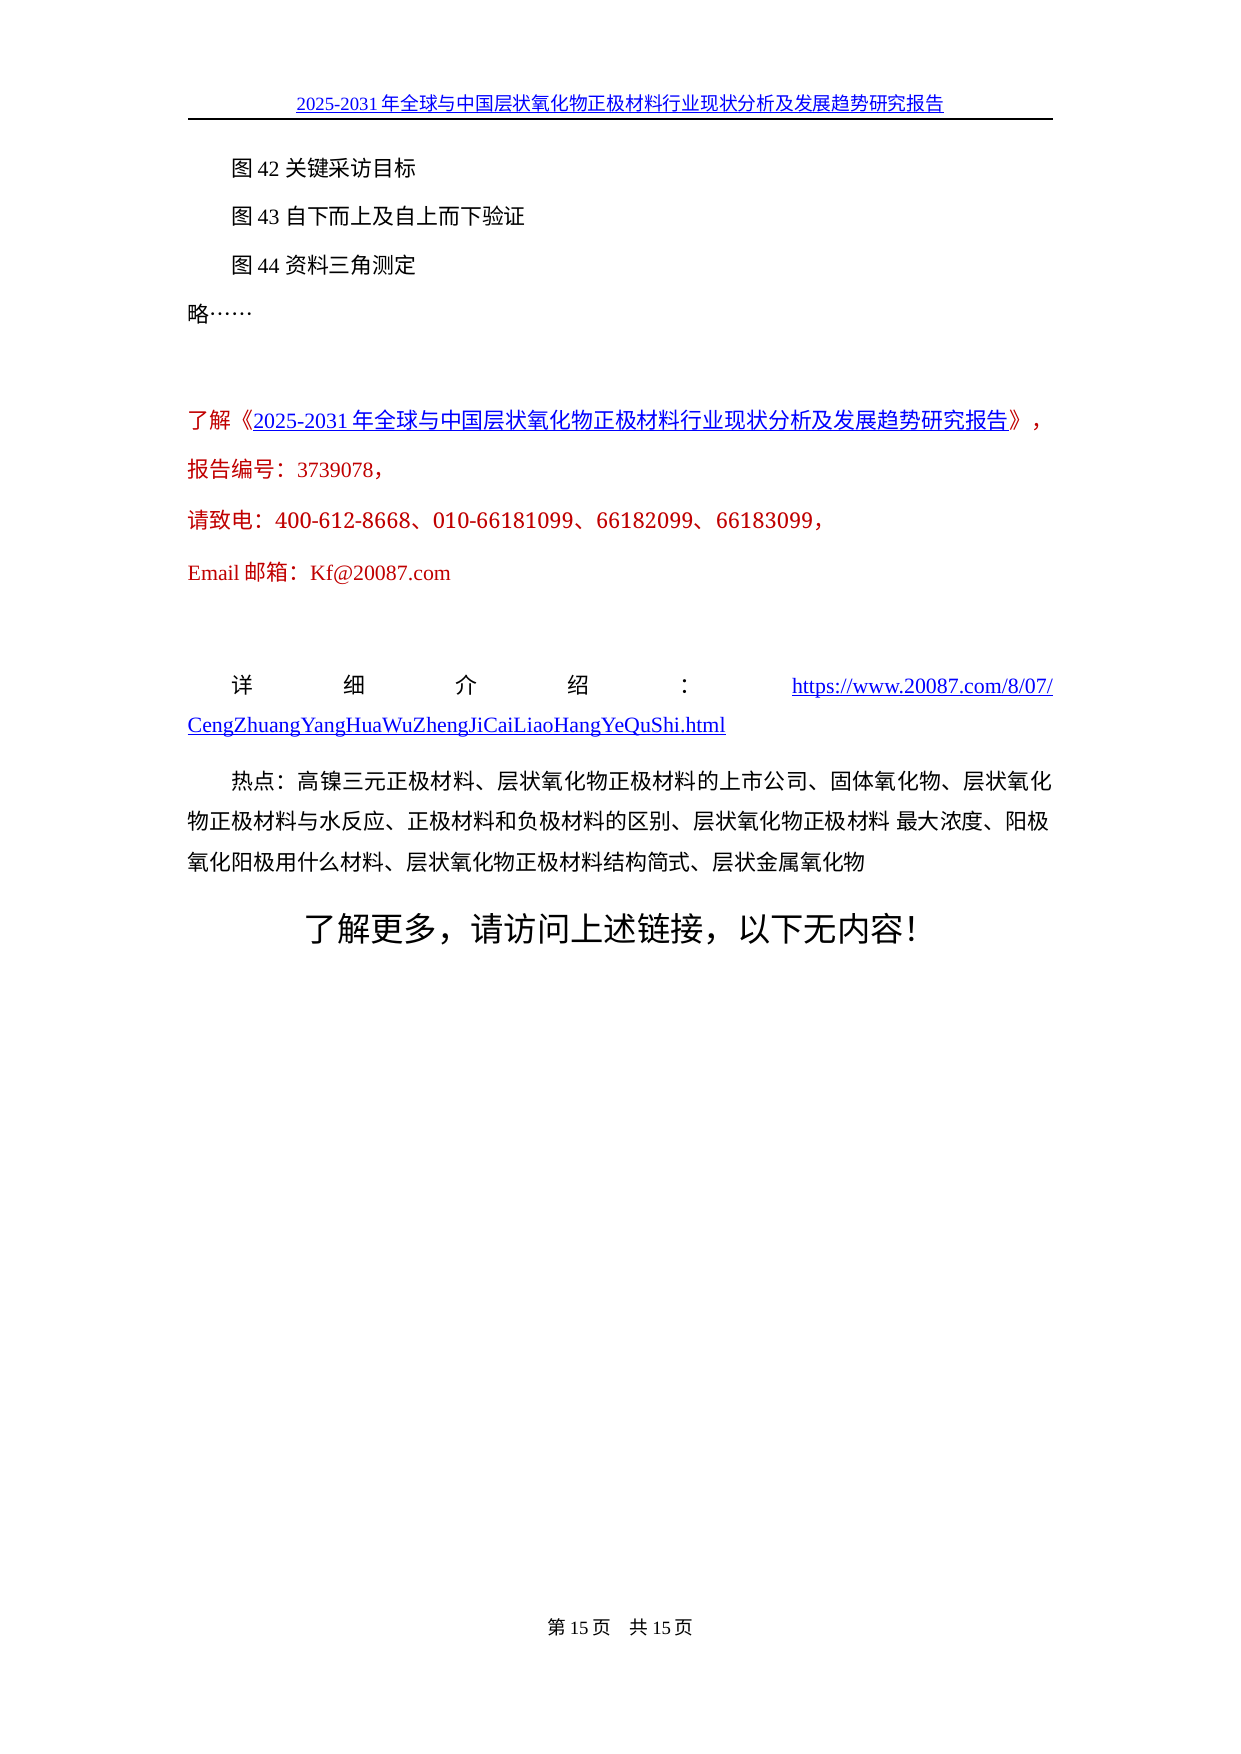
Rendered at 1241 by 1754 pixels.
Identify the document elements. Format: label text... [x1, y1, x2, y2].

text 详细介绍：https://www.20087.com/8/07/CengZhuangYangHuaWuZhengJiCaiLiaoHangYeQuShi.html [187, 668, 1053, 741]
text 热点：高镍三元正极材料、层状氧化物正极材料的上市公司、固体氧化物、层状氧化物正极材料与水反应、正极材料和负极材料的区别、层状氧化物正极材料 最大浓度、阳极氧化阳极用什么材料、层状氧化物正极材料结构简式、层状金属氧化物 [187, 763, 1053, 877]
text 了解《2025-2031年全球与中国层状氧化物正极材料行业现状分析及发展趋势研究报告》，报告编号：3739078， [187, 403, 1053, 484]
title 了解更多，请访问上述链接，以下无内容！ [187, 894, 1053, 959]
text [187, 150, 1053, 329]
text 请致电：400-612-8668、010-66181099、66182099、66183099， [187, 503, 1053, 536]
text Email邮箱：Kf@20087.com [187, 555, 1053, 587]
